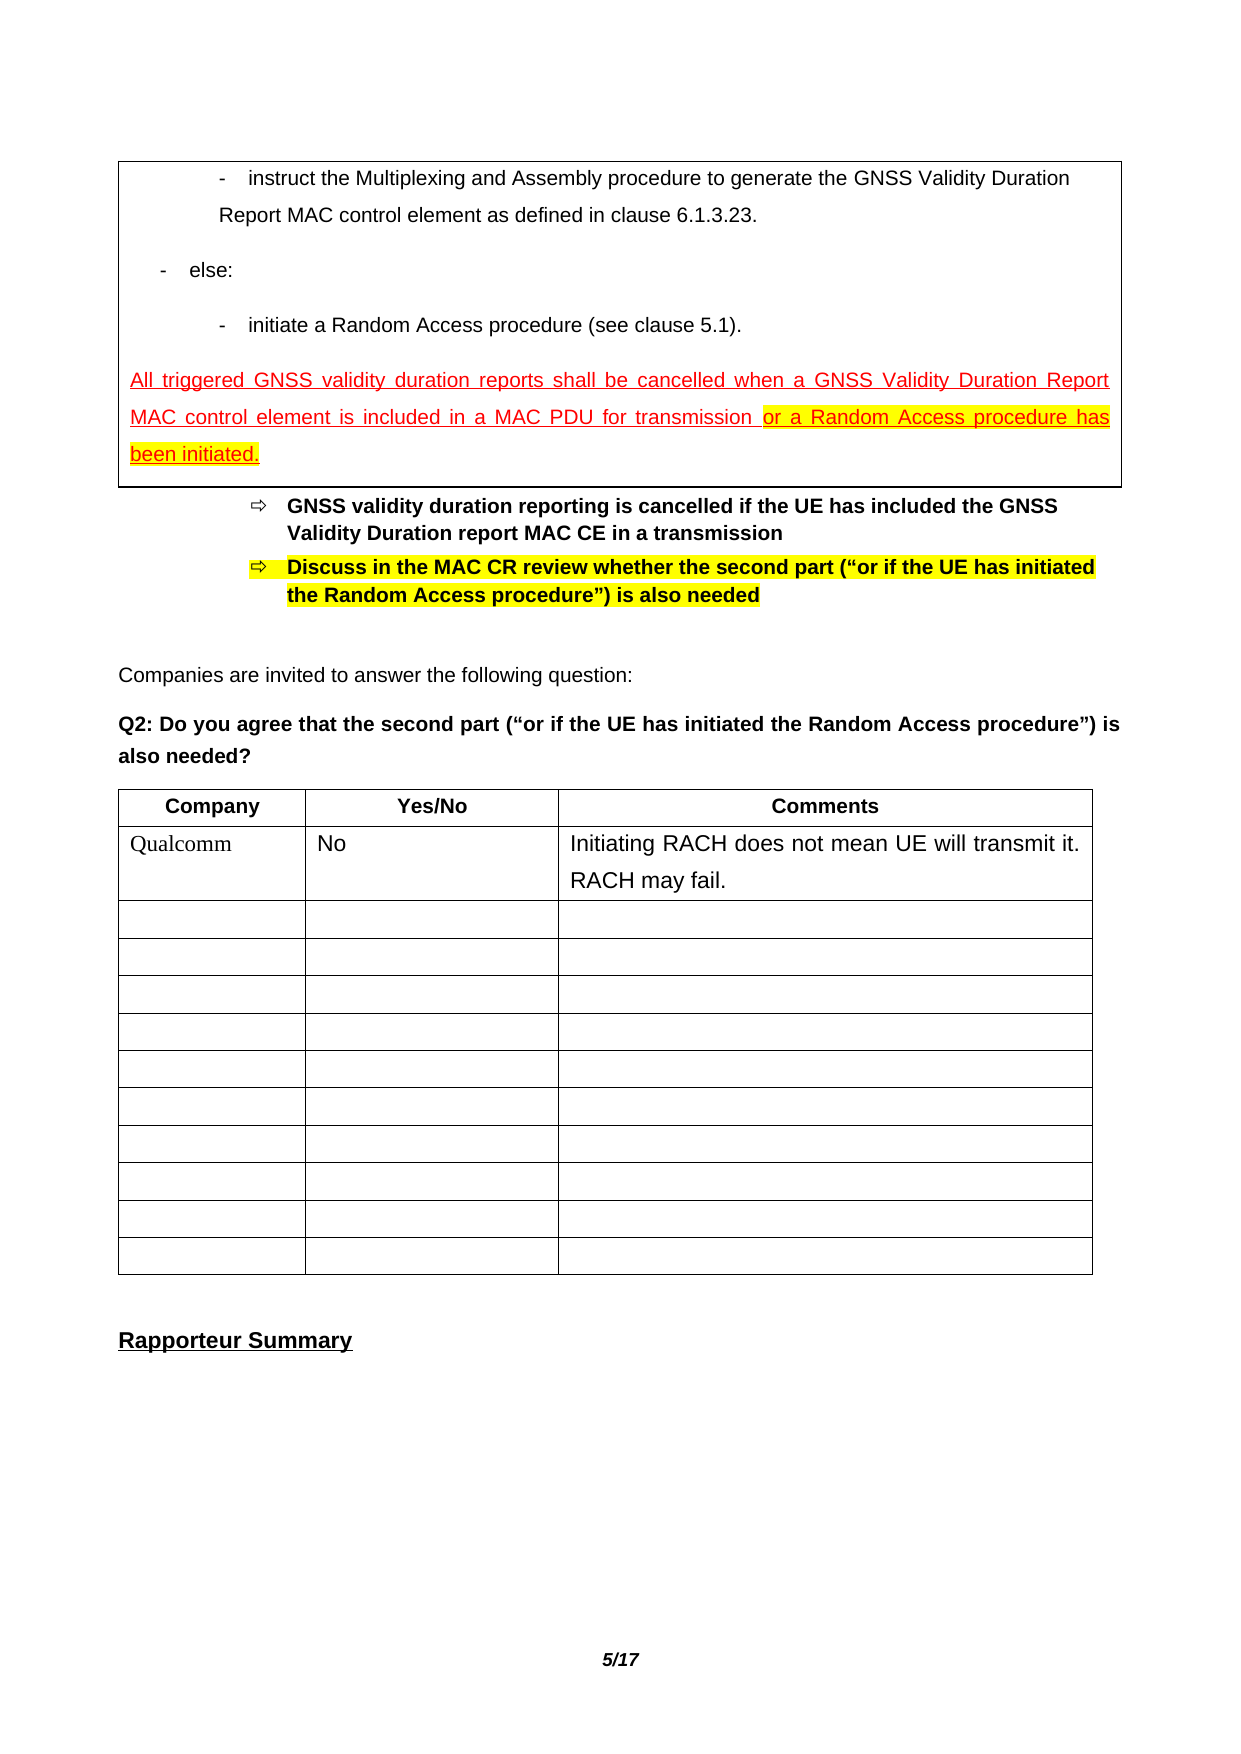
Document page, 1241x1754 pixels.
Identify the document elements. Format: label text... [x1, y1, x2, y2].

table_cell [306, 1201, 558, 1237]
table_cell [119, 1088, 305, 1125]
list GNSS validity duration reporting is cancelled if the UE has included the GNSS Validity Duration report MAC CE in a transmission [249, 494, 1122, 545]
text Q2: Do you agree that the second part (“or if the UE has initiated the Random Access procedure”) is also needed? [118, 708, 1122, 773]
table_cell Qualcomm [119, 827, 305, 900]
table_cell [119, 1126, 305, 1162]
table_cell [119, 976, 305, 1012]
table_cell [306, 1051, 558, 1087]
table_cell [306, 1238, 558, 1274]
table_cell [559, 1126, 1092, 1162]
table_header Company [119, 790, 305, 826]
table_cell No [306, 827, 558, 900]
table_cell [119, 901, 305, 938]
table_cell [306, 1126, 558, 1162]
table_cell [559, 976, 1092, 1012]
text Companies are invited to answer the following question: [118, 659, 1122, 691]
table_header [119, 162, 1121, 486]
table_cell [119, 1238, 305, 1274]
table_cell [306, 1163, 558, 1199]
table_cell [559, 901, 1092, 938]
table_cell [119, 1163, 305, 1199]
table_cell [119, 1201, 305, 1237]
table_cell [559, 1238, 1092, 1274]
table_cell [559, 939, 1092, 975]
table_cell [306, 901, 558, 938]
table_cell [119, 939, 305, 975]
table_cell [119, 1051, 305, 1087]
table_cell [559, 1051, 1092, 1087]
table_header Comments [559, 790, 1092, 826]
table_cell [306, 1014, 558, 1050]
table_cell [306, 939, 558, 975]
table_cell [559, 1014, 1092, 1050]
table_cell Initiating RACH does not mean UE will transmit it. RACH may fail. [559, 827, 1092, 900]
table_cell [559, 1163, 1092, 1199]
table_header Yes/No [306, 790, 558, 826]
table_cell [306, 976, 558, 1012]
table_cell [559, 1088, 1092, 1125]
table_cell [559, 1201, 1092, 1237]
table_cell [306, 1088, 558, 1125]
list Discuss in the MAC CR review whether the second part (“or if the UE has initiated the Random Access procedure”) is also needed [249, 555, 1122, 607]
table_cell [119, 1014, 305, 1050]
text Rapporteur Summary [118, 1324, 1122, 1357]
